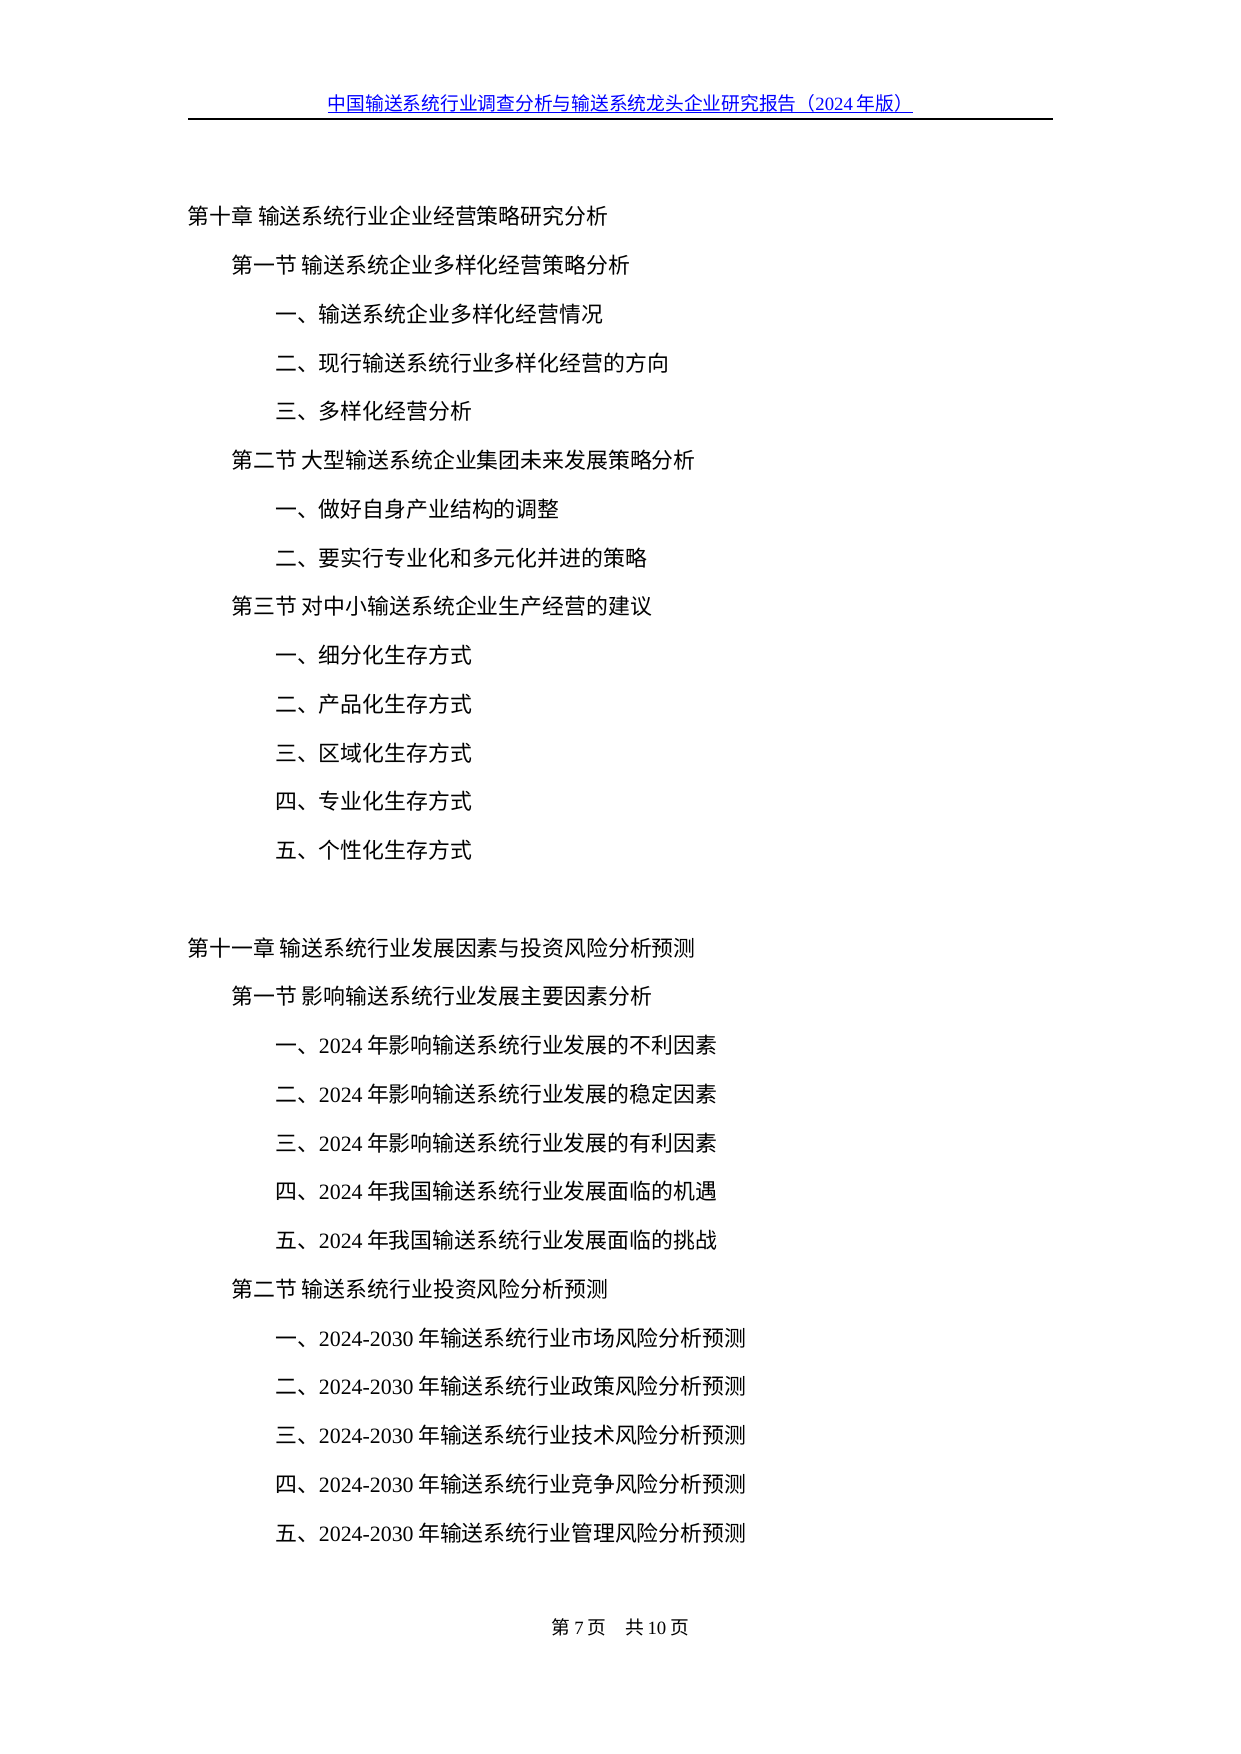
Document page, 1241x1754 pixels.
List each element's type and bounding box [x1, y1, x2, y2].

text [187, 150, 1053, 1548]
